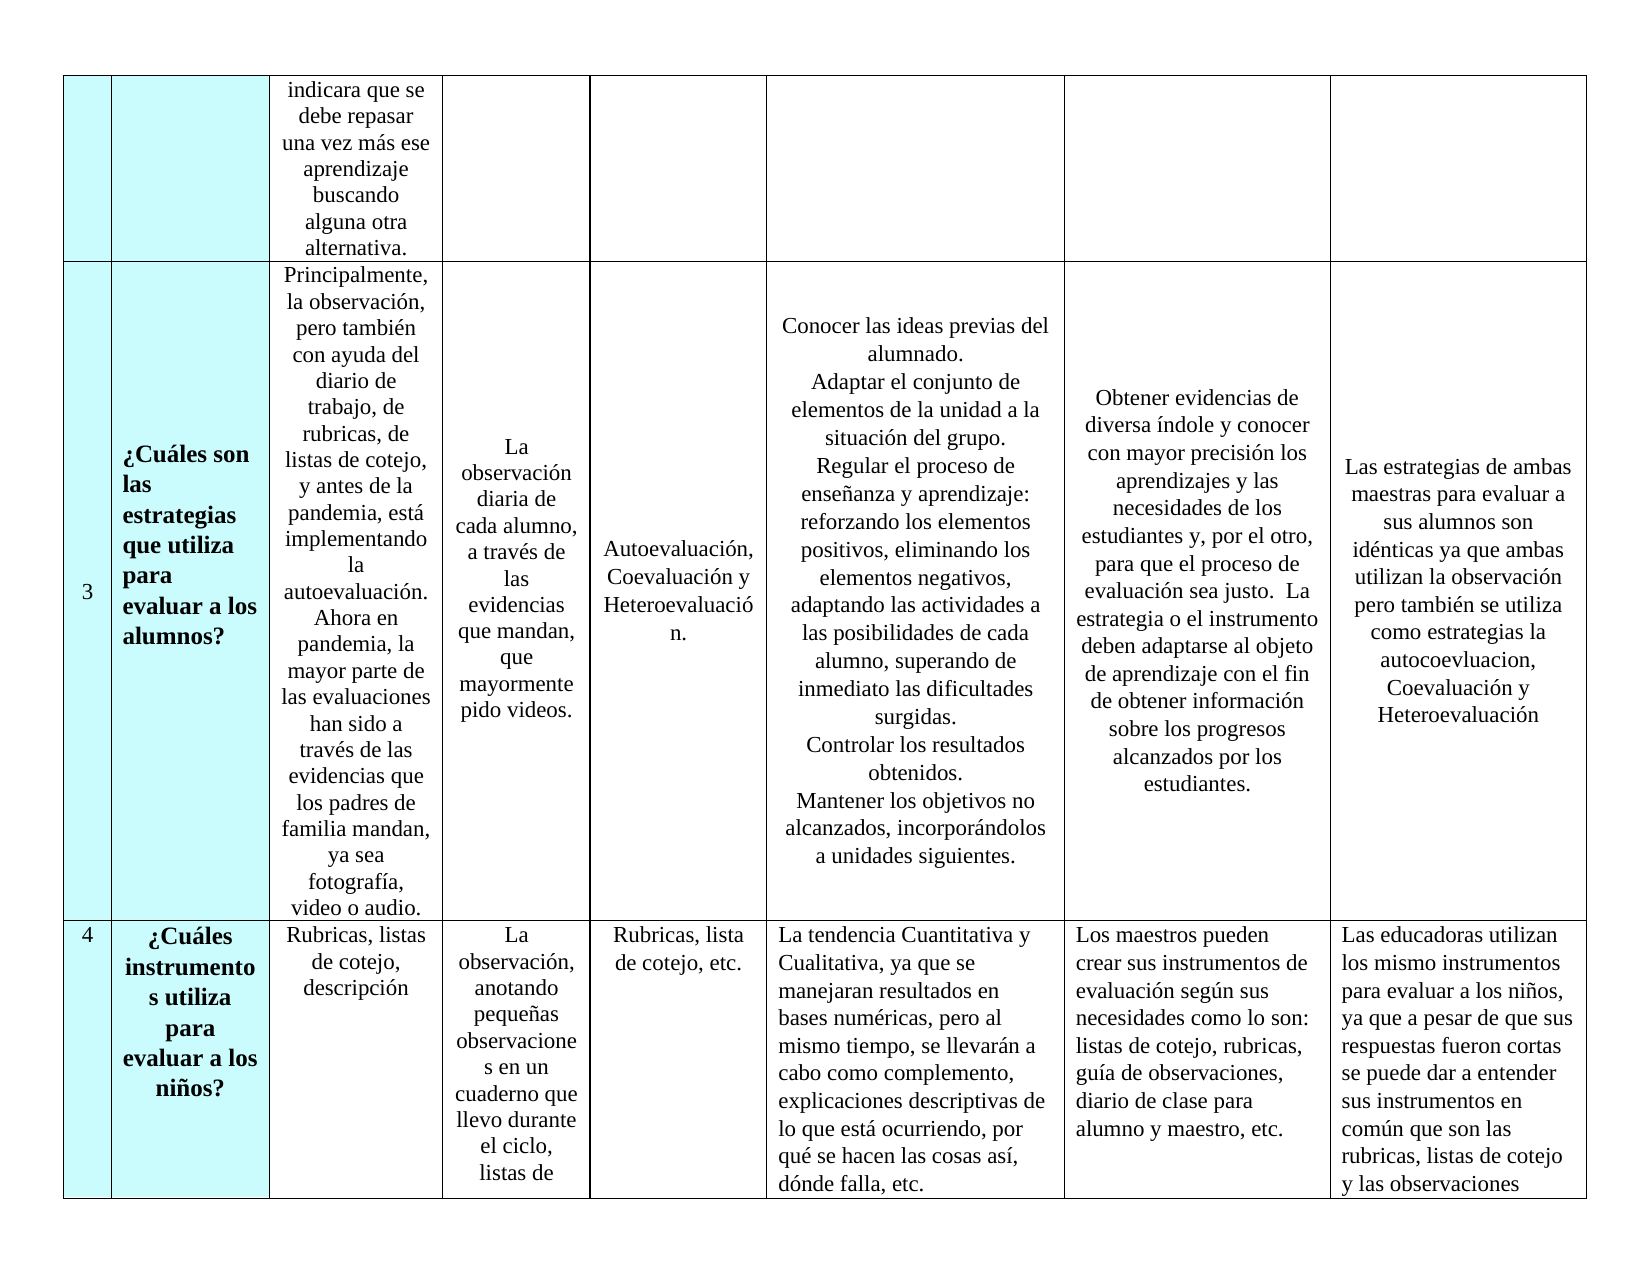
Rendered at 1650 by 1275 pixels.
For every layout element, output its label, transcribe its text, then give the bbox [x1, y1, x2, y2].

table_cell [591, 921, 766, 1197]
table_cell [1331, 921, 1586, 1197]
table_cell Obtener evidencias de diversa índole y conocer con mayor precisión los aprendizajes y las necesidades de los estudiantes y, por el otro, para que el proceso de evaluación sea justo. La estrategia o el instrumento deben adaptarse al objeto de aprendizaje con el fin de obtener información sobre los progresos alcanzados por los estudiantes. [1065, 262, 1330, 920]
table_cell 3 [64, 262, 111, 920]
table_cell La observación diaria de cada alumno, a través de las evidencias que mandan, que mayormente pido videos. [443, 262, 589, 920]
table_cell Autoevaluación, Coevaluación y Heteroevaluación. [591, 262, 766, 920]
table_cell ¿Cuáles son las estrategias que utiliza para evaluar a los alumnos? [112, 262, 269, 920]
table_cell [1065, 76, 1330, 261]
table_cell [767, 921, 1064, 1197]
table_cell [443, 76, 589, 261]
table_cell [112, 76, 269, 261]
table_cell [270, 76, 442, 261]
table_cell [270, 921, 442, 1197]
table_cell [1065, 921, 1330, 1197]
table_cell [112, 921, 269, 1197]
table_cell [767, 76, 1064, 261]
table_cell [591, 76, 766, 261]
table_cell Conocer las ideas previas del alumnado. Adaptar el conjunto de elementos de la unidad a la situación del grupo. Regular el proceso de enseñanza y aprendizaje: reforzando los elementos positivos, eliminando los elementos negativos, adaptando las actividades a las posibilidades de cada alumno, superando de inmediato las dificultades surgidas. Controlar los resultados obtenidos. Mantener los objetivos no alcanzados, incorporándolos a unidades siguientes. [767, 262, 1064, 920]
table_cell Las estrategias de ambas maestras para evaluar a sus alumnos son idénticas ya que ambas utilizan la observación pero también se utiliza como estrategias la autocoevluacion, Coevaluación y Heteroevaluación [1331, 262, 1586, 920]
table_cell 4 [64, 921, 111, 1197]
table_cell Principalmente, la observación, pero también con ayuda del diario de trabajo, de rubricas, de listas de cotejo, y antes de la pandemia, está implementando la autoevaluación. Ahora en pandemia, la mayor parte de las evaluaciones han sido a través de las evidencias que los padres de familia mandan, ya sea fotografía, video o audio. [270, 262, 442, 920]
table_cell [1331, 76, 1586, 261]
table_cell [443, 921, 589, 1197]
table_cell 2 [64, 76, 111, 261]
